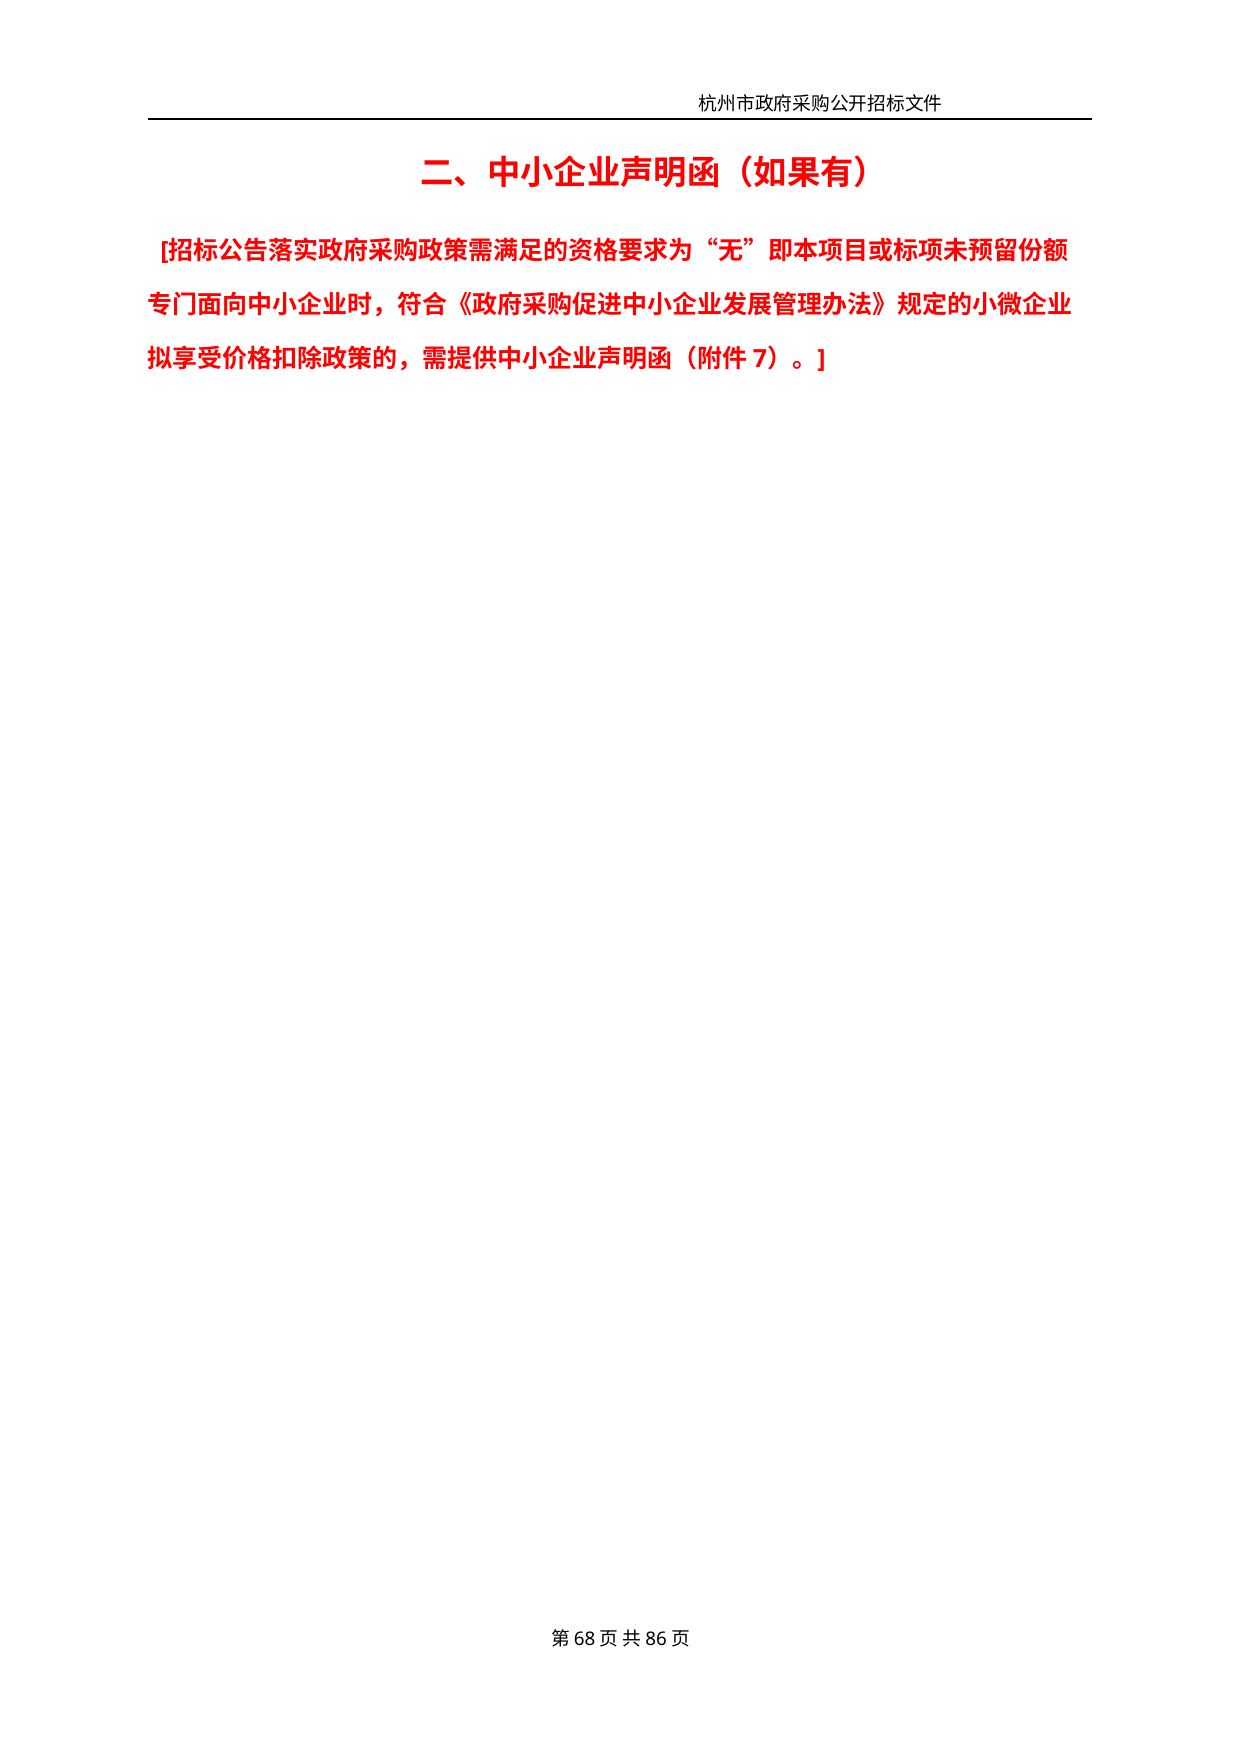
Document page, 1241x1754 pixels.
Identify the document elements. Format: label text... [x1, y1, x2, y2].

text [招标公告落实政府采购政策需满足的资格要求为“无”即本项目或标项未预留份额专门面向中小企业时，符合《政府采购促进中小企业发展管理办法》规定的小微企业拟享受价格扣除政策的，需提供中小企业声明函（附件7）。] [148, 230, 1092, 375]
text 二、中小企业声明函（如果有） [148, 145, 1092, 194]
